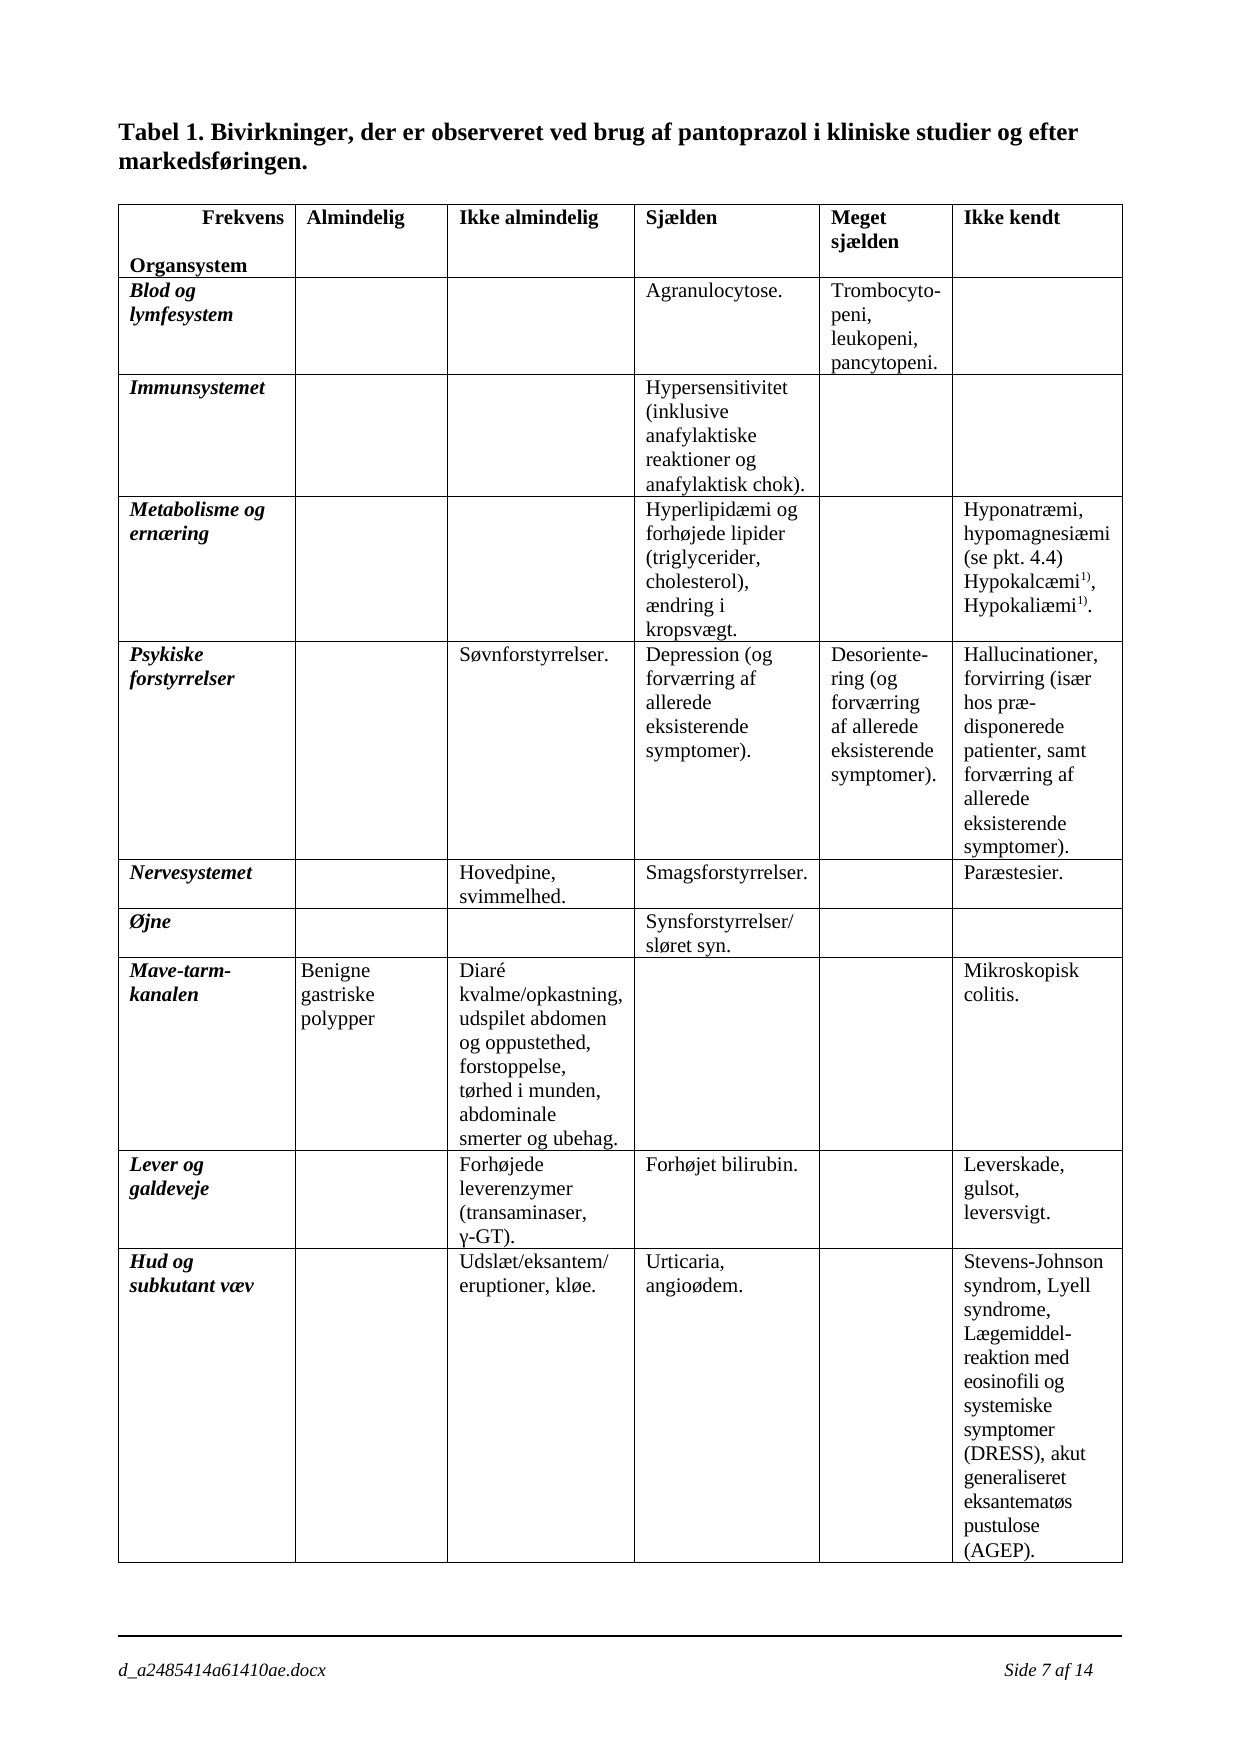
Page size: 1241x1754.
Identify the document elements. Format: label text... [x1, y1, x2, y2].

table_cell Udslæt/eksantem/ eruptioner, kløe. [448, 1249, 634, 1562]
table_cell [820, 1249, 952, 1562]
table_cell [296, 278, 447, 374]
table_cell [953, 1249, 1122, 1562]
table_cell Depression (og forværring af allerede eksisterende symptomer). [635, 642, 819, 858]
table_header Frekvens Organsystem [119, 205, 295, 277]
table_cell [296, 375, 447, 496]
table_cell Smagsforstyrrelser. [635, 860, 819, 908]
table_cell [953, 909, 1122, 957]
table_cell [820, 958, 952, 1150]
table_cell Hypersensitivitet (inklusive anafylaktiske reaktioner og anafylaktisk chok). [635, 375, 819, 496]
table_cell Mave-tarm-kanalen [119, 958, 295, 1150]
table_cell [296, 860, 447, 908]
table_cell Lever og galdeveje [119, 1151, 295, 1248]
table_cell Synsforstyrrelser/ sløret syn. [635, 909, 819, 957]
table_cell Nervesystemet [119, 860, 295, 908]
table_cell [296, 497, 447, 641]
table_cell [448, 909, 634, 957]
table_cell Øjne [119, 909, 295, 957]
table_cell Agranulocytose. [635, 278, 819, 374]
table_header Ikke almindelig [448, 205, 634, 277]
table_cell Urticaria, angioødem. [635, 1249, 819, 1562]
table_cell Trombocytopeni, leukopeni, pancytopeni. [820, 278, 952, 374]
table_cell [448, 278, 634, 374]
table_cell Metabolisme og ernæring [119, 497, 295, 641]
table_cell Psykiske forstyrrelser [119, 642, 295, 858]
table_cell Mikroskopisk colitis. [953, 958, 1122, 1150]
table_header Meget sjælden [820, 205, 952, 277]
table_cell Hovedpine, svimmelhed. [448, 860, 634, 908]
table_header Ikke kendt [953, 205, 1122, 277]
table_cell Hyponatræmi, hypomagnesiæmi (se pkt. 4.4) Hypokalcæmi1), Hypokaliæmi1). [953, 497, 1122, 641]
table_cell Blod og lymfesystem [119, 278, 295, 374]
table_cell Hallucinationer, forvirring (især hos præ-disponerede patienter, samt forværring af allerede eksisterende symptomer). [953, 642, 1122, 858]
table_cell Leverskade, gulsot, leversvigt. [953, 1151, 1122, 1248]
table_cell Benigne gastriske polypper [296, 958, 447, 1150]
table_cell [448, 375, 634, 496]
table_cell [820, 860, 952, 908]
table_header Almindelig [296, 205, 447, 277]
table_cell Hyperlipidæmi og forhøjede lipider (triglycerider, cholesterol), ændring i kropsvægt. [635, 497, 819, 641]
table_cell Hud og subkutant væv [119, 1249, 295, 1562]
table_cell Forhøjet bilirubin. [635, 1151, 819, 1248]
table_cell Desorientering (og forværring af allerede eksisterende symptomer). [820, 642, 952, 858]
table_cell [820, 375, 952, 496]
text Tabel 1. Bivirkninger, der er observeret ved brug af pantoprazol i kliniske studier og efter markedsføringen. [118, 117, 1122, 175]
table_cell [953, 375, 1122, 496]
table_header Sjælden [635, 205, 819, 277]
table_cell Forhøjede leverenzymer (transaminaser, γ-GT). [448, 1151, 634, 1248]
table_cell Immunsystemet [119, 375, 295, 496]
table_cell [448, 497, 634, 641]
table_cell [296, 1151, 447, 1248]
table_cell [953, 278, 1122, 374]
table_cell Paræstesier. [953, 860, 1122, 908]
table_cell [820, 909, 952, 957]
table_cell [296, 642, 447, 858]
table_cell Diaré kvalme/opkastning, udspilet abdomen og oppustethed, forstoppelse, tørhed i munden, abdominale smerter og ubehag. [448, 958, 634, 1150]
table_cell [296, 1249, 447, 1562]
table_cell [296, 909, 447, 957]
table_cell [820, 1151, 952, 1248]
table_cell [820, 497, 952, 641]
table_cell Søvnforstyrrelser. [448, 642, 634, 858]
table_cell [635, 958, 819, 1150]
